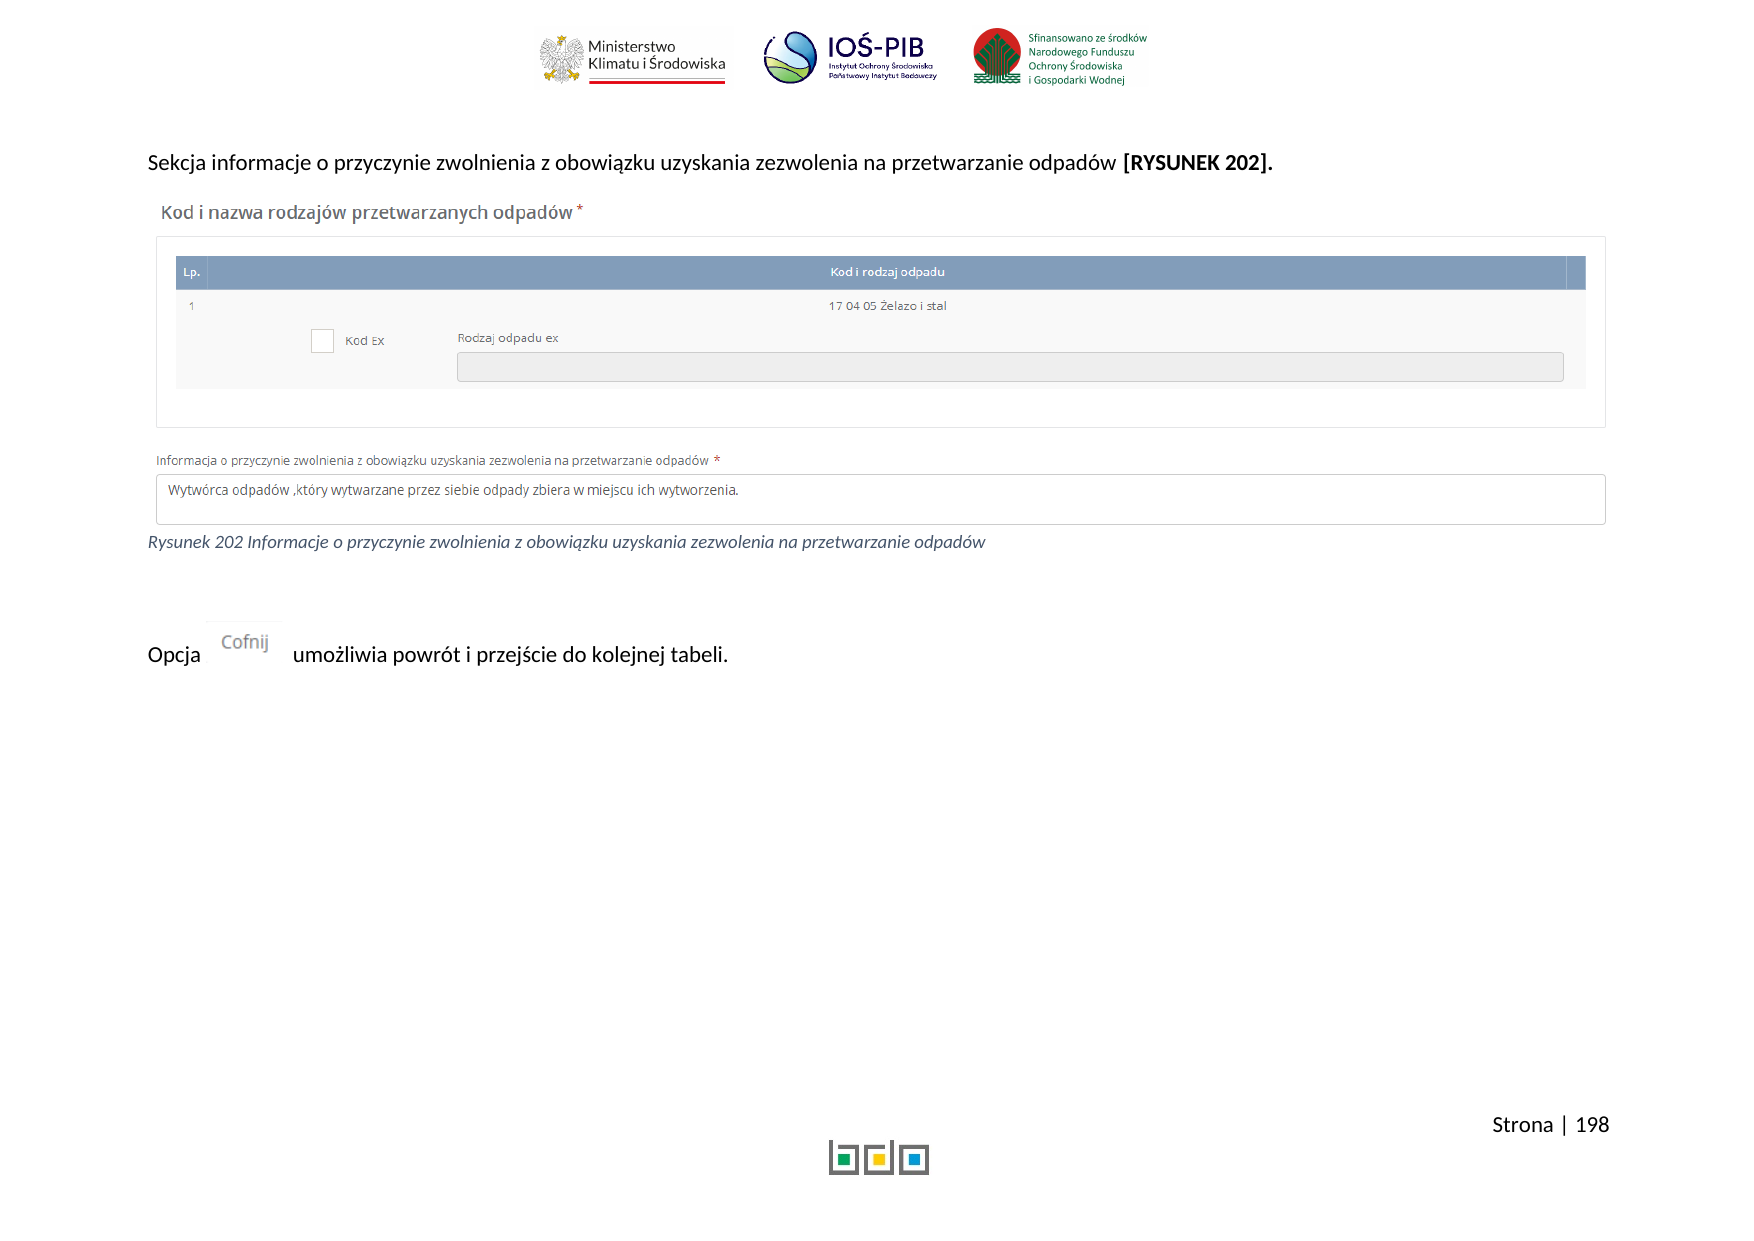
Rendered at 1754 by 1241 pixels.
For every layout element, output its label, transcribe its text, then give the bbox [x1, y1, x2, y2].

text Opcja umożliwia powrót i przejście do kolejnej tabeli. [148, 621, 1609, 668]
picture [820, 1128, 938, 1187]
picture [147, 194, 1610, 529]
picture [972, 25, 1149, 87]
picture [534, 26, 734, 90]
picture [760, 26, 941, 89]
text Sekcja informacje o przyczynie zwolnienia z obowiązku uzyskania zezwolenia na przetwarzanie odpadów [RYSUNEK 202]. [148, 148, 1609, 176]
text Rysunek 202 Informacje o przyczynie zwolnienia z obowiązku uzyskania zezwolenia na przetwarzanie odpadów [148, 530, 1609, 553]
picture [206, 621, 283, 663]
